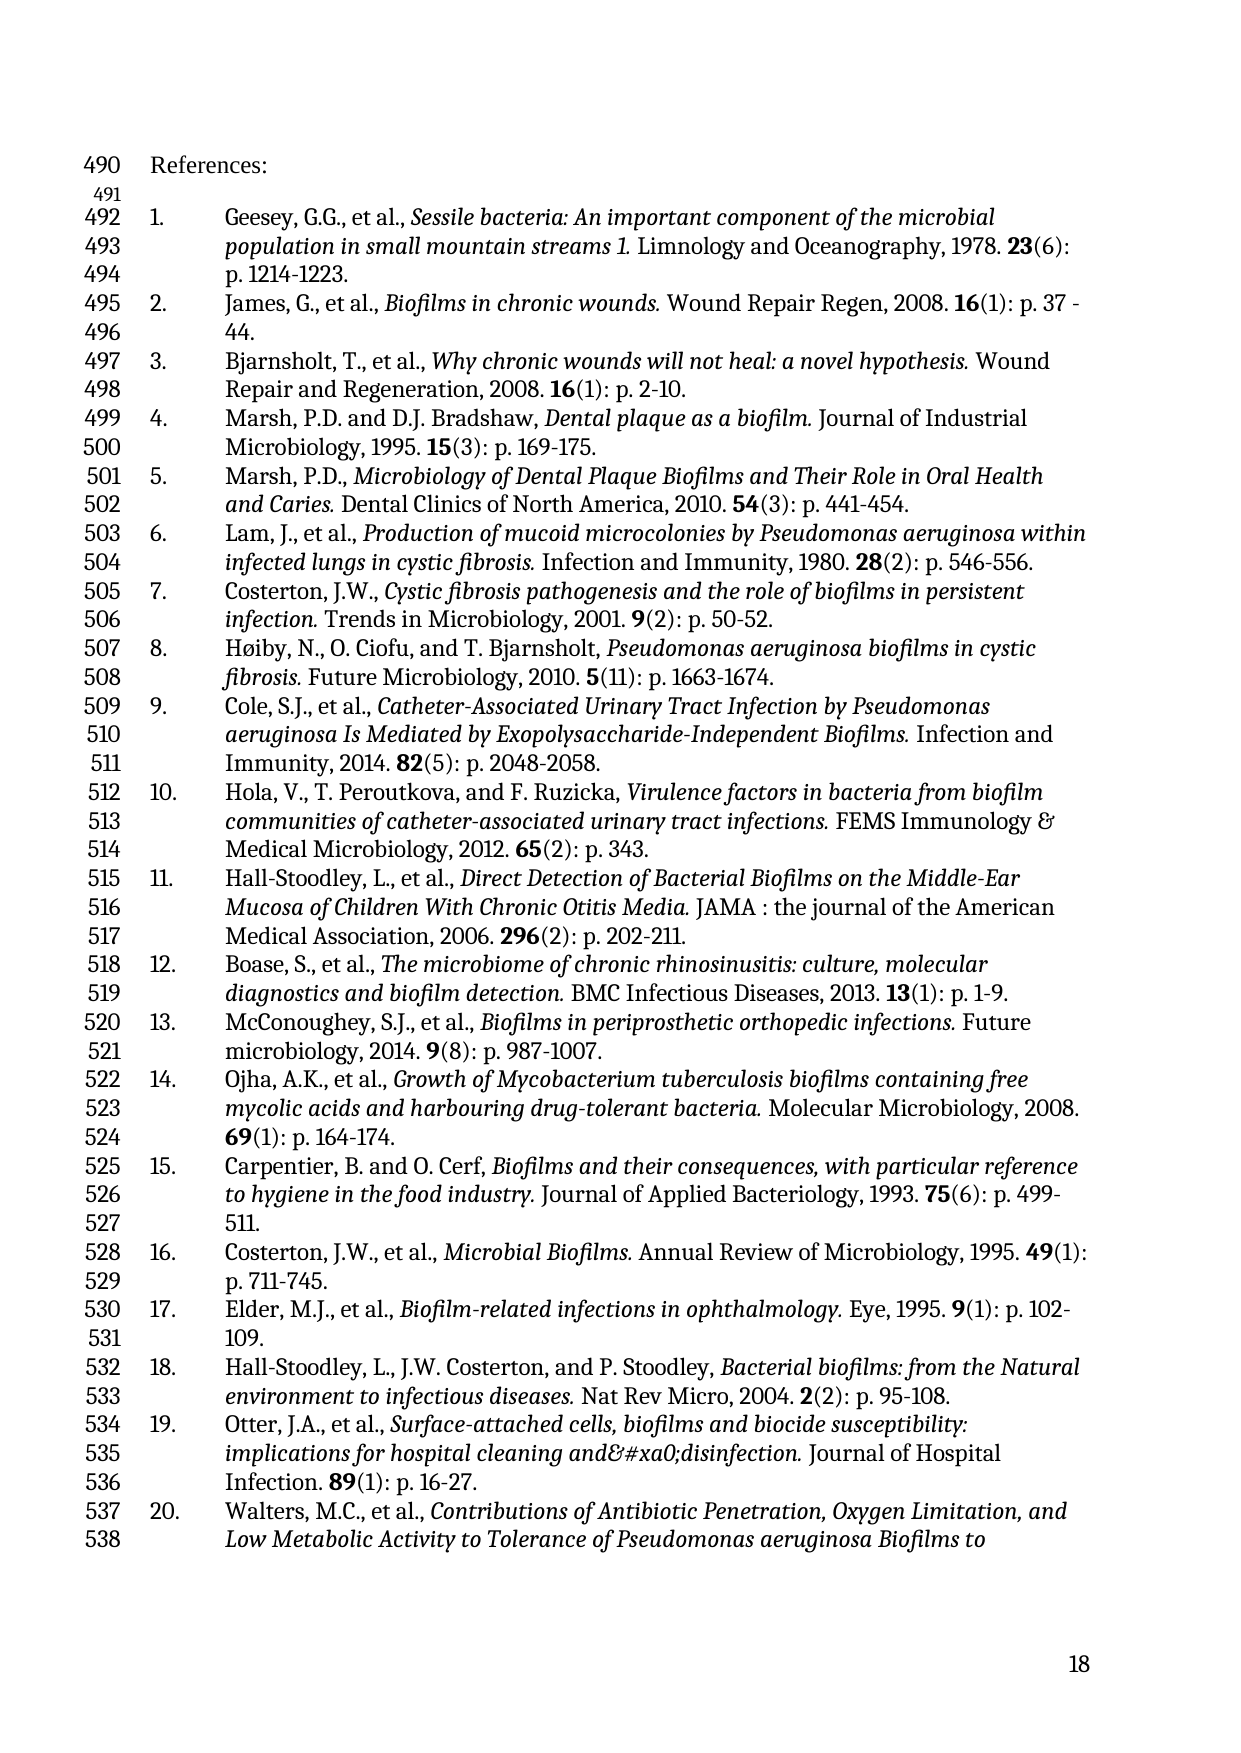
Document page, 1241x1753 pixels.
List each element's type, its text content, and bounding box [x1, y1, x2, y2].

text 5. Marsh, P.D., Microbiology of Dental Plaque Biofilms and Their Role in Oral Health and Caries. Dental Clinics of North America, 2010. 54(3): p. 441-454. [150, 462, 1090, 519]
text References: [150, 150, 1090, 179]
text 6. Lam, J., et al., Production of mucoid microcolonies by Pseudomonas aeruginosa within infected lungs in cystic fibrosis. Infection and Immunity, 1980. 28(2): p. 546-556. [150, 519, 1090, 577]
text 11. Hall-Stoodley, L., et al., Direct Detection of Bacterial Biofilms on the Middle-Ear Mucosa of Children With Chronic Otitis Media. JAMA : the journal of the American Medical Association, 2006. 296(2): p. 202-211. [150, 864, 1090, 950]
text 10. Hola, V., T. Peroutkova, and F. Ruzicka, Virulence factors in bacteria from biofilm communities of catheter-associated urinary tract infections. FEMS Immunology & Medical Microbiology, 2012. 65(2): p. 343. [150, 778, 1090, 864]
text 16. Costerton, J.W., et al., Microbial Biofilms. Annual Review of Microbiology, 1995. 49(1): p. 711-745. [150, 1238, 1090, 1295]
text 9. Cole, S.J., et al., Catheter-Associated Urinary Tract Infection by Pseudomonas aeruginosa Is Mediated by Exopolysaccharide-Independent Biofilms. Infection and Immunity, 2014. 82(5): p. 2048-2058. [150, 692, 1090, 778]
text 18. Hall-Stoodley, L., J.W. Costerton, and P. Stoodley, Bacterial biofilms: from the Natural environment to infectious diseases. Nat Rev Micro, 2004. 2(2): p. 95-108. [150, 1353, 1090, 1410]
text 13. McConoughey, S.J., et al., Biofilms in periprosthetic orthopedic infections. Future microbiology, 2014. 9(8): p. 987-1007. [150, 1008, 1090, 1065]
text 4. Marsh, P.D. and D.J. Bradshaw, Dental plaque as a biofilm. Journal of Industrial Microbiology, 1995. 15(3): p. 169-175. [150, 404, 1090, 462]
text 1. Geesey, G.G., et al., Sessile bacteria: An important component of the microbial population in small mountain streams 1. Limnology and Oceanography, 1978. 23(6): p. 1214-1223. [150, 203, 1090, 289]
text 8. Høiby, N., O. Ciofu, and T. Bjarnsholt, Pseudomonas aeruginosa biofilms in cystic fibrosis. Future Microbiology, 2010. 5(11): p. 1663-1674. [150, 634, 1090, 692]
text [150, 1497, 1090, 1554]
text 17. Elder, M.J., et al., Biofilm-related infections in ophthalmology. Eye, 1995. 9(1): p. 102-109. [150, 1295, 1090, 1353]
text 14. Ojha, A.K., et al., Growth of Mycobacterium tuberculosis biofilms containing free mycolic acids and harbouring drug-tolerant bacteria. Molecular Microbiology, 2008. 69(1): p. 164-174. [150, 1065, 1090, 1152]
text 3. Bjarnsholt, T., et al., Why chronic wounds will not heal: a novel hypothesis. Wound Repair and Regeneration, 2008. 16(1): p. 2-10. [150, 347, 1090, 404]
text 19. Otter, J.A., et al., Surface-attached cells, biofilms and biocide susceptibility: implications for hospital cleaning and&#xa0;disinfection. Journal of Hospital Infection. 89(1): p. 16-27. [150, 1410, 1090, 1497]
text 12. Boase, S., et al., The microbiome of chronic rhinosinusitis: culture, molecular diagnostics and biofilm detection. BMC Infectious Diseases, 2013. 13(1): p. 1-9. [150, 950, 1090, 1008]
text 7. Costerton, J.W., Cystic fibrosis pathogenesis and the role of biofilms in persistent infection. Trends in Microbiology, 2001. 9(2): p. 50-52. [150, 577, 1090, 634]
text 2. James, G., et al., Biofilms in chronic wounds. Wound Repair Regen, 2008. 16(1): p. 37 - 44. [150, 289, 1090, 347]
text 15. Carpentier, B. and O. Cerf, Biofilms and their consequences, with particular reference to hygiene in the food industry. Journal of Applied Bacteriology, 1993. 75(6): p. 499-511. [150, 1152, 1090, 1238]
